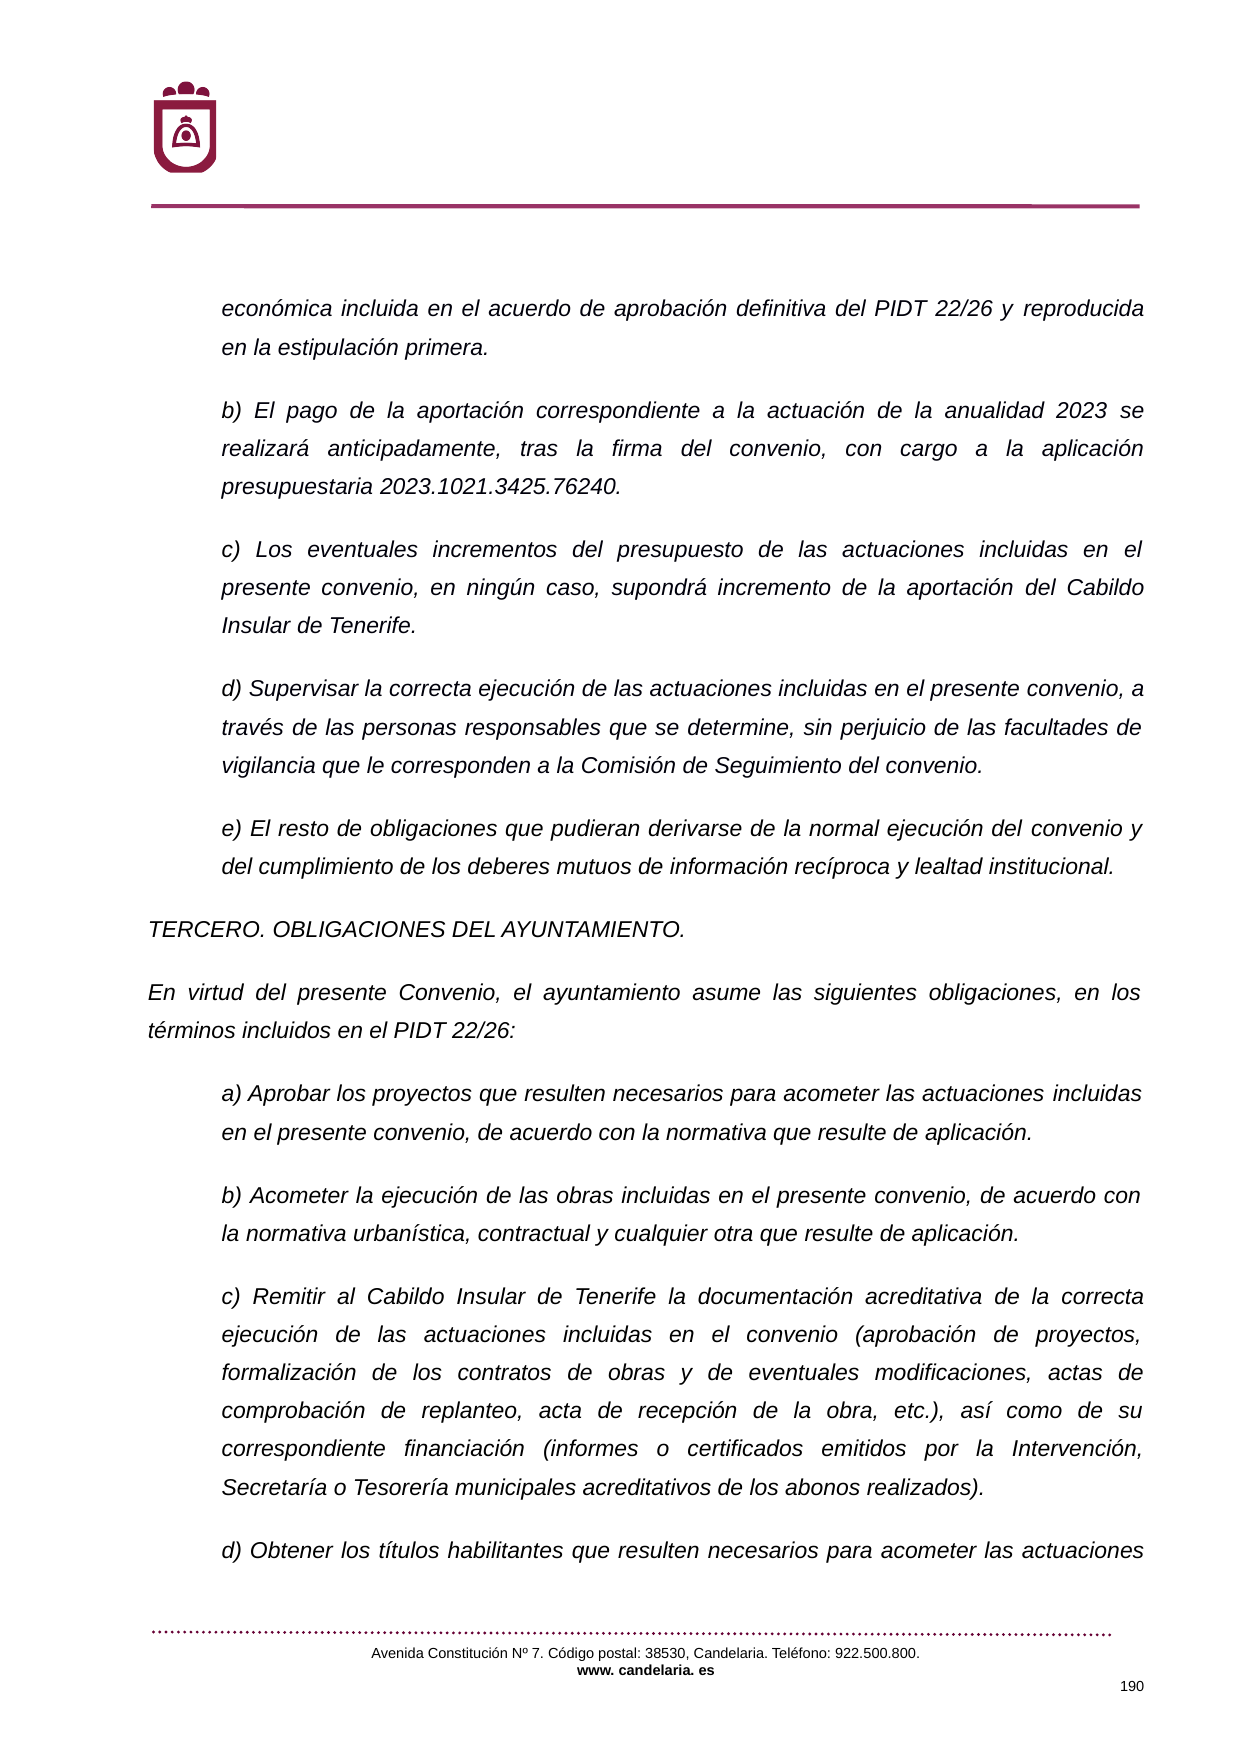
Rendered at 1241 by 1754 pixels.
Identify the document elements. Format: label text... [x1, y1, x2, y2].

text En virtud del presente Convenio, el ayuntamiento asume las siguientes obligaciones, en los términos incluidos en el PIDT 22/26: [148, 979, 1144, 1043]
text b) Acometer la ejecución de las obras incluidas en el presente convenio, de acuerdo con la normativa urbanística, contractual y cualquier otra que resulte de aplicación. [221, 1182, 1144, 1246]
picture [153, 81, 217, 173]
text d) Supervisar la correcta ejecución de las actuaciones incluidas en el presente convenio, a través de las personas responsables que se determine, sin perjuicio de las facultades de vigilancia que le corresponden a la Comisión de Seguimiento del convenio. [221, 675, 1144, 778]
text b) El pago de la aportación correspondiente a la actuación de la anualidad 2023 se realizará anticipadamente, tras la firma del convenio, con cargo a la aplicación presupuestaria 2023.1021.3425.76240. [221, 397, 1144, 499]
text c) Los eventuales incrementos del presupuesto de las actuaciones incluidas en el presente convenio, en ningún caso, supondrá incremento de la aportación del Cabildo Insular de Tenerife. [221, 536, 1144, 638]
text a) Aprobar los proyectos que resulten necesarios para acometer las actuaciones incluidas en el presente convenio, de acuerdo con la normativa que resulte de aplicación. [221, 1080, 1144, 1145]
text e) El resto de obligaciones que pudieran derivarse de la normal ejecución del convenio y del cumplimiento de los deberes mutuos de información recíproca y lealtad institucional. [221, 815, 1144, 879]
text TERCERO. OBLIGACIONES DEL AYUNTAMIENTO. [148, 916, 1144, 942]
text c) Remitir al Cabildo Insular de Tenerife la documentación acreditativa de la correcta ejecución de las actuaciones incluidas en el convenio (aprobación de proyectos, formalización de los contratos de obras y de eventuales modificaciones, actas de comprobación de replanteo, acta de recepción de la obra, etc.), así como de su correspondiente financiación (informes o certificados emitidos por la Intervención, Secretaría o Tesorería municipales acreditativos de los abonos realizados). [221, 1283, 1144, 1500]
